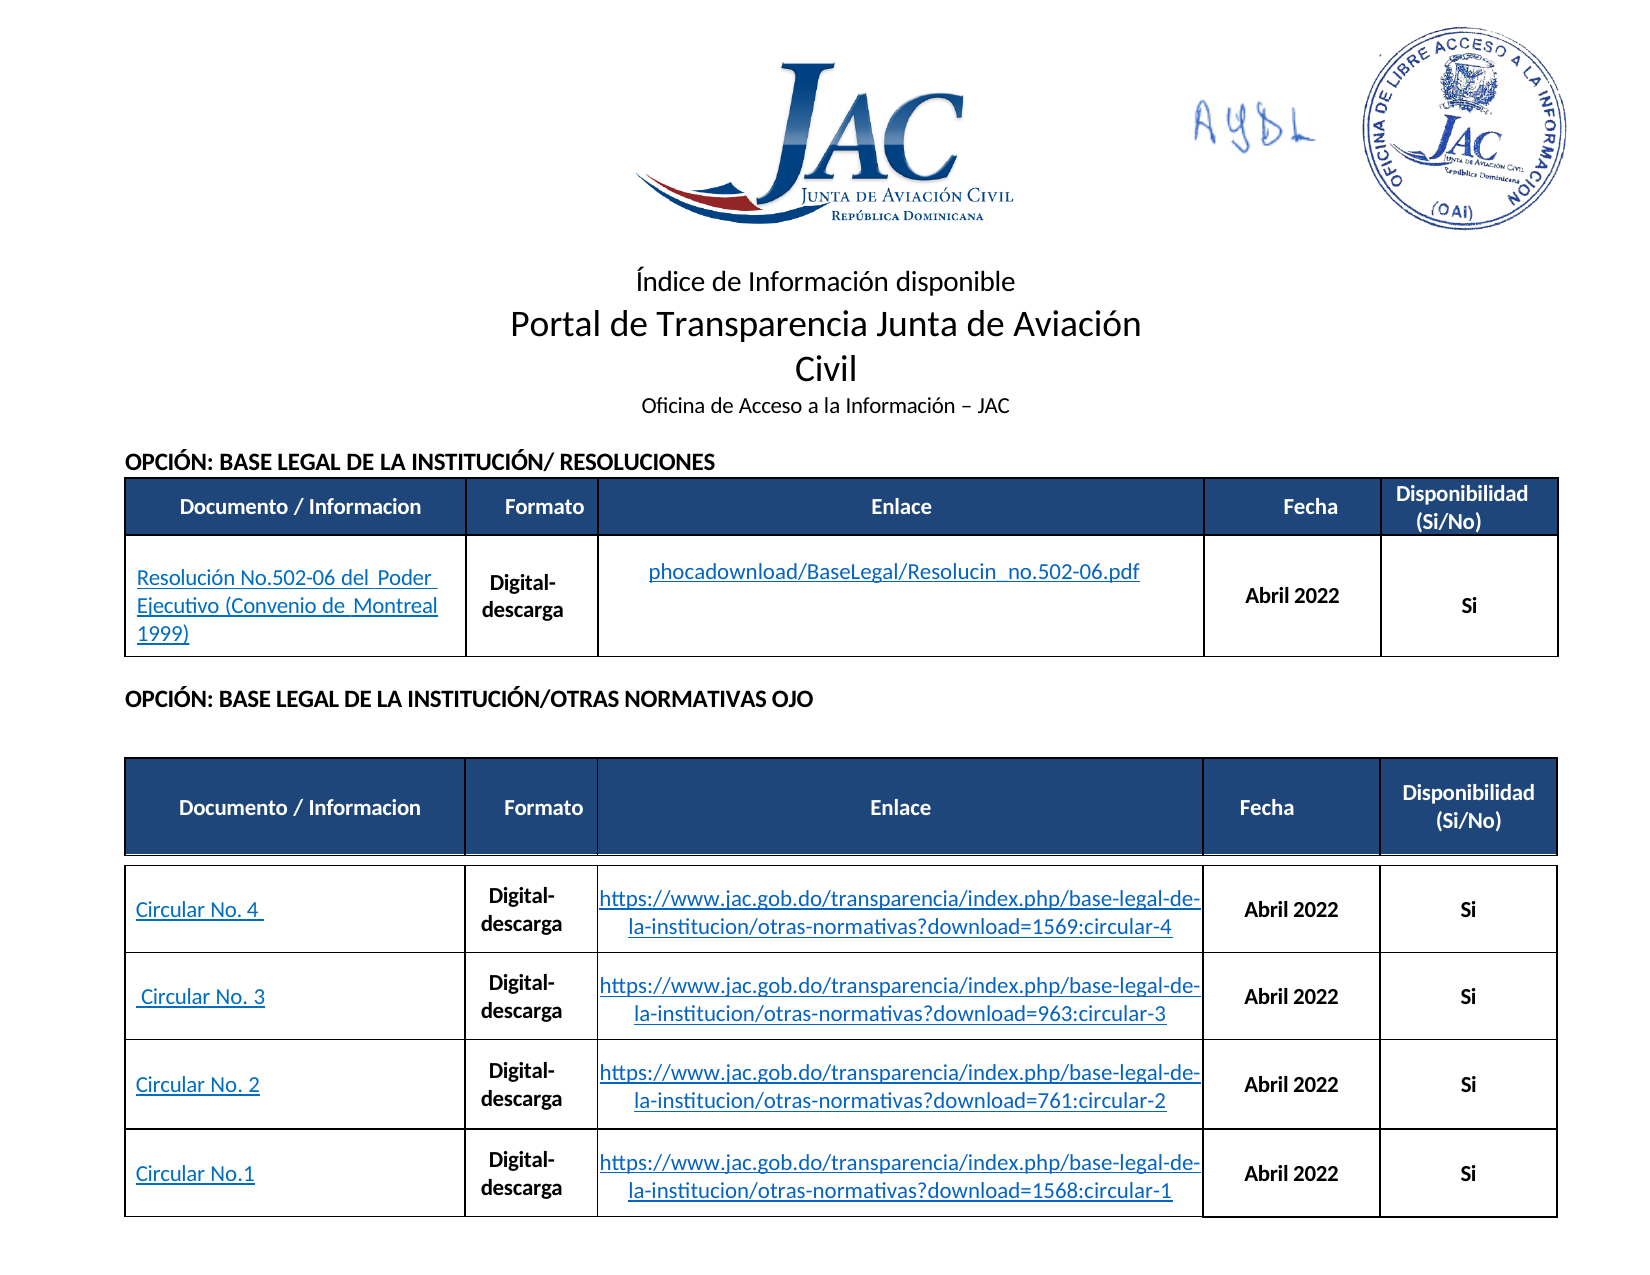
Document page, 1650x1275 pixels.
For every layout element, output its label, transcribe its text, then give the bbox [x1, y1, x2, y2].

table_cell Si [1381, 1130, 1556, 1216]
text OPCIÓN: BASE LEGAL DE LA INSTITUCIÓN/ RESOLUCIONES [125, 447, 1537, 477]
table_cell Digital- descarga [466, 1040, 597, 1128]
table_cell Abril 2022 [1205, 536, 1380, 656]
table_cell Abril 2022 [1204, 866, 1379, 952]
table_cell [125, 856, 1557, 864]
text Índice de Información disponible [477, 263, 1174, 299]
table_cell Disponibilidad (Si/No) [1381, 759, 1556, 854]
table_cell Circular No.1 [126, 1130, 464, 1216]
table_cell Documento / Informacion [126, 759, 464, 854]
table_cell https://www.jac.gob.do/transparencia/index.php/base-legal-de-la-institucion/otras-normativas?download=963:circular-3 [598, 953, 1202, 1038]
table_cell Si [1381, 866, 1556, 952]
table_cell Abril 2022 [1204, 1040, 1379, 1128]
table_header Documento / Informacion [126, 479, 465, 534]
table_cell Digital- descarga [467, 536, 597, 656]
picture [1189, 95, 1319, 157]
table_cell https://www.jac.gob.do/transparencia/index.php/base-legal-de-la-institucion/otras-normativas?download=1568:circular-1 [598, 1130, 1202, 1216]
table_cell Formato [466, 759, 597, 854]
text Oficina de Acceso a la Información – JAC [477, 391, 1174, 419]
picture [1355, 19, 1570, 237]
table_cell Si [1382, 536, 1557, 656]
table_cell https://www.jac.gob.do/transparencia/index.php/base-legal-de-la-institucion/otras-normativas?download=1569:circular-4 [598, 866, 1202, 952]
table_header Fecha [1205, 479, 1380, 534]
text Portal de Transparencia Junta de Aviación Civil [478, 300, 1174, 391]
table_cell Fecha [1204, 759, 1379, 854]
table_cell Si [1381, 1040, 1556, 1128]
table_cell Abril 2022 [1204, 953, 1379, 1038]
table_cell Abril 2022 [1204, 1130, 1379, 1216]
table_header Formato [467, 479, 597, 534]
table_cell Si [1381, 953, 1556, 1038]
table_header Enlace [599, 479, 1203, 534]
table_cell https://www.jac.gob.do/transparencia/index.php/base-legal-de-la-institucion/otras-normativas?download=761:circular-2 [598, 1040, 1202, 1128]
table_header OPCIÓN: BASE LEGAL DE LA INSTITUCIÓN/OTRAS NORMATIVAS OJO [125, 683, 1557, 757]
table_header Disponibilidad (Si/No) [1382, 479, 1557, 534]
table_cell Digital- descarga [466, 1130, 597, 1216]
table_cell Digital- descarga [466, 866, 597, 952]
table_cell Circular No. 3 [126, 953, 464, 1038]
table_cell Circular No. 2 [126, 1040, 464, 1128]
table_cell Digital- descarga [466, 953, 597, 1038]
table_cell https://www.jac.gob.do/transparencia/phocadownload/BaseLegal/Resolucin_no.502-06.pdf [599, 536, 1203, 656]
picture [628, 50, 1020, 234]
table_cell Circular No. 4 [126, 866, 464, 952]
table_cell Enlace [598, 759, 1202, 854]
table_cell Resolución No.502-06 del Poder Ejecutivo (Convenio de Montreal 1999) [126, 536, 465, 656]
